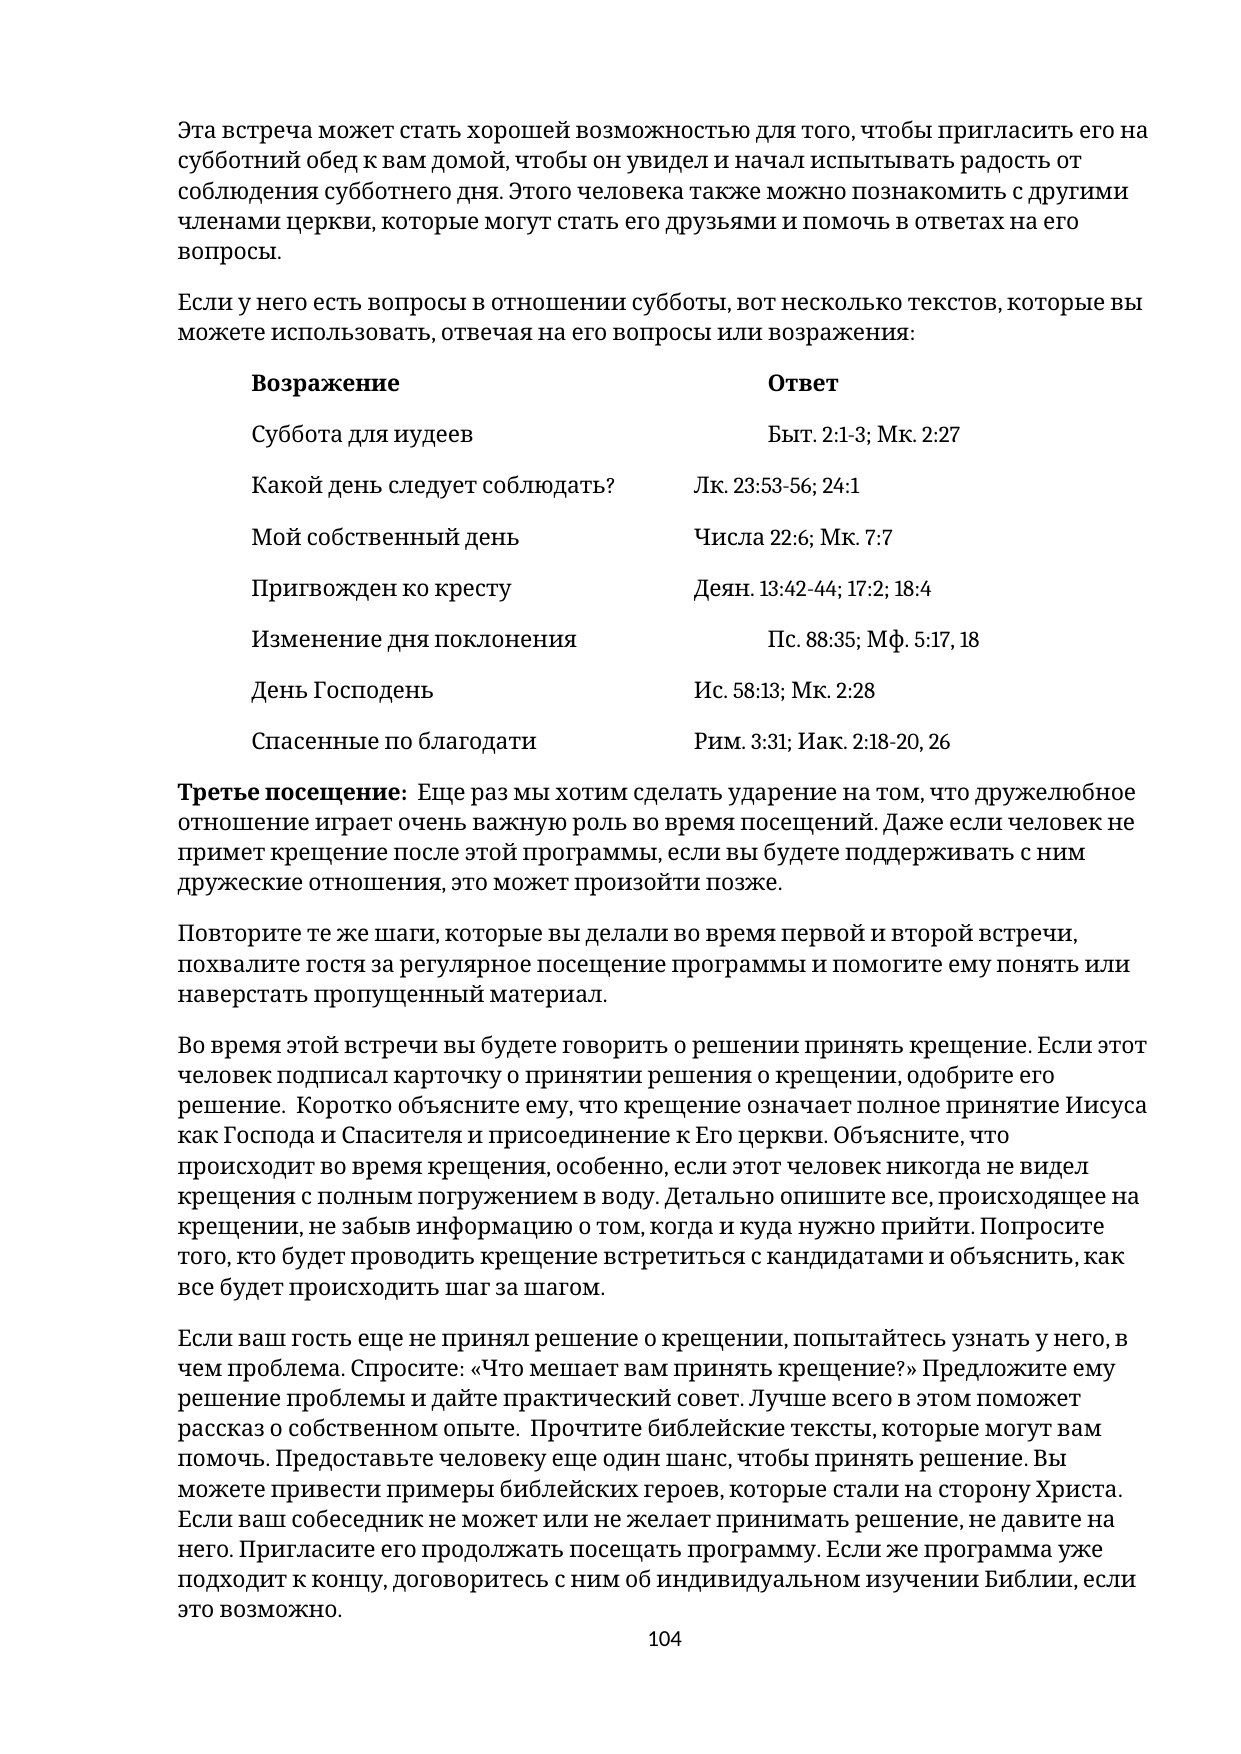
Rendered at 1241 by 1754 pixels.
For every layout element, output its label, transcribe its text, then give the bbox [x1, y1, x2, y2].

text Если ваш гость еще не принял решение о крещении, попытайтесь узнать у него, в чем проблема. Спросите: «Что мешает вам принять крещение?» Предложите ему решение проблемы и дайте практический совет. Лучше всего в этом поможет рассказ о собственном опыте. Прочтите библейские тексты, которые могут вам помочь. Предоставьте человеку еще один шанс, чтобы принять решение. Вы можете привести примеры библейских героев, которые стали на сторону Христа. Если ваш собеседник не может или не желает принимать решение, не давите на него. Пригласите его продолжать посещать программу. Если же программа уже подходит к концу, договоритесь с ним об индивидуальном изучении Библии, если это возможно. [177, 1325, 1152, 1624]
text Пригвожден ко кресту Деян. 13:42-44; 17:2; 18:4 [177, 575, 1152, 602]
text День Господень Ис. 58:13; Мк. 2:28 [177, 677, 1152, 704]
text Спасенные по благодати Рим. 3:31; Иак. 2:18-20, 26 [177, 728, 1152, 755]
text Изменение дня поклонения Пс. 88:35; Мф. 5:17, 18 [177, 626, 1152, 653]
text Какой день следует соблюдать? Лк. 23:53-56; 24:1 [177, 473, 1152, 500]
text Суббота для иудеев Быт. 2:1-3; Мк. 2:27 [177, 422, 1152, 449]
text Если у него есть вопросы в отношении субботы, вот несколько текстов, которые вы можете использовать, отвечая на его вопросы или возражения: [177, 290, 1152, 347]
text Возражение Ответ [177, 371, 1152, 398]
text Повторите те же шаги, которые вы делали во время первой и второй встречи, похвалите гостя за регулярное посещение программы и помогите ему понять или наверстать пропущенный материал. [177, 921, 1152, 1008]
text Третье посещение: Еще раз мы хотим сделать ударение на том, что дружелюбное отношение играет очень важную роль во время посещений. Даже если человек не примет крещение после этой программы, если вы будете поддерживать с ним дружеские отношения, это может произойти позже. [177, 779, 1152, 897]
text Эта встреча может стать хорошей возможностью для того, чтобы пригласить его на субботний обед к вам домой, чтобы он увидел и начал испытывать радость от соблюдения субботнего дня. Этого человека также можно познакомить с другими членами церкви, которые могут стать его друзьями и помочь в ответах на его вопросы. [177, 118, 1152, 265]
text Мой собственный день Числа 22:6; Мк. 7:7 [177, 524, 1152, 551]
text Во время этой встречи вы будете говорить о решении принять крещение. Если этот человек подписал карточку о принятии решения о крещении, одобрите его решение. Коротко объясните ему, что крещение означает полное принятие Иисуса как Господа и Спасителя и присоединение к Его церкви. Объясните, что происходит во время крещения, особенно, если этот человек никогда не видел крещения с полным погружением в воду. Детально опишите все, происходящее на крещении, не забыв информацию о том, когда и куда нужно прийти. Попросите того, кто будет проводить крещение встретиться с кандидатами и объяснить, как все будет происходить шаг за шагом. [177, 1033, 1152, 1301]
